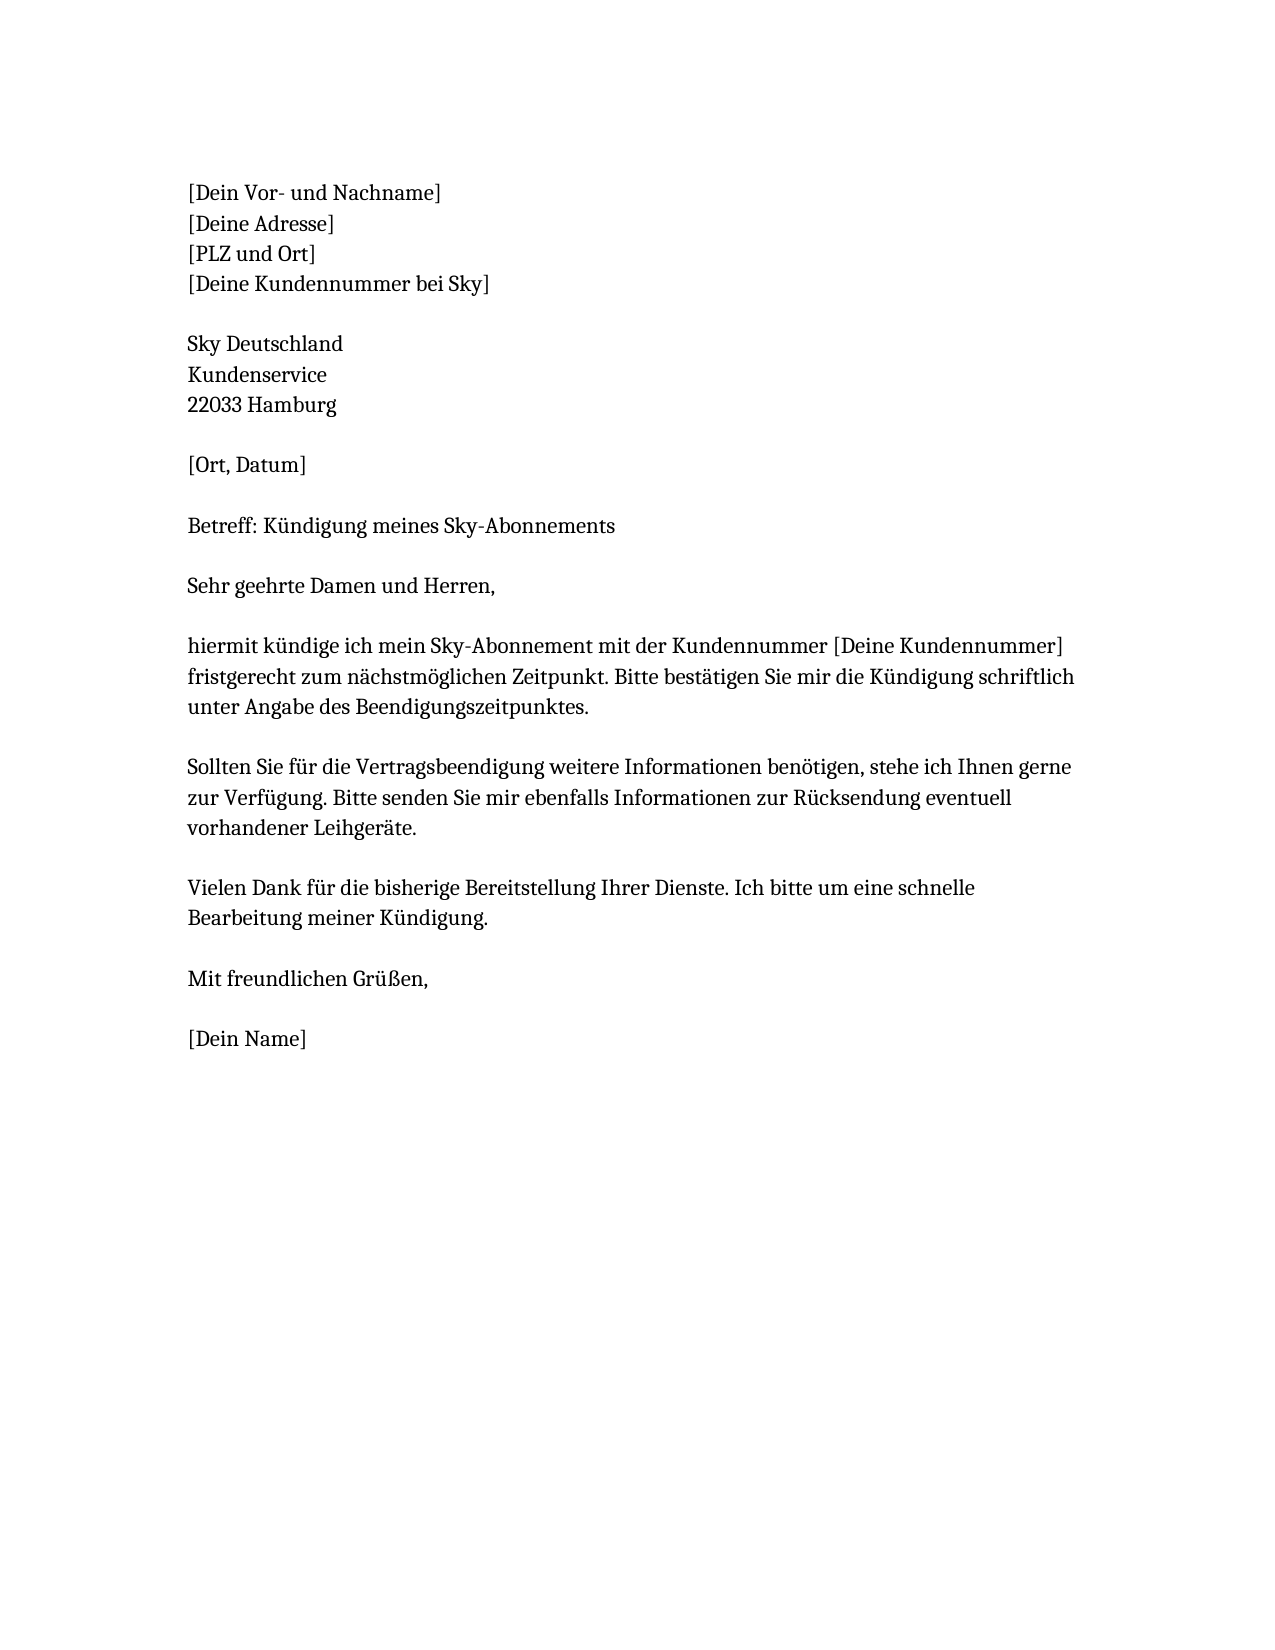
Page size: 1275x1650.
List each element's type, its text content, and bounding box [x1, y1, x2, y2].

text [Dein Vor- und Nachname] [Deine Adresse] [PLZ und Ort] [Deine Kundennummer bei Sky] Sky Deutschland Kundenservice 22033 Hamburg [Ort, Datum] Betreff: Kündigung meines Sky-Abonnements Sehr geehrte Damen und Herren, hiermit kündige ich mein Sky-Abonnement mit der Kundennummer [Deine Kundennummer] fristgerecht zum nächstmöglichen Zeitpunkt. Bitte bestätigen Sie mir die Kündigung schriftlich unter Angabe des Beendigungszeitpunktes. Sollten Sie für die Vertragsbeendigung weitere Informationen benötigen, stehe ich Ihnen gerne zur Verfügung. Bitte senden Sie mir ebenfalls Informationen zur Rücksendung eventuell vorhandener Leihgeräte. Vielen Dank für die bisherige Bereitstellung Ihrer Dienste. Ich bitte um eine schnelle Bearbeitung meiner Kündigung. Mit freundlichen Grüßen, [Dein Name] [187, 150, 1087, 1083]
